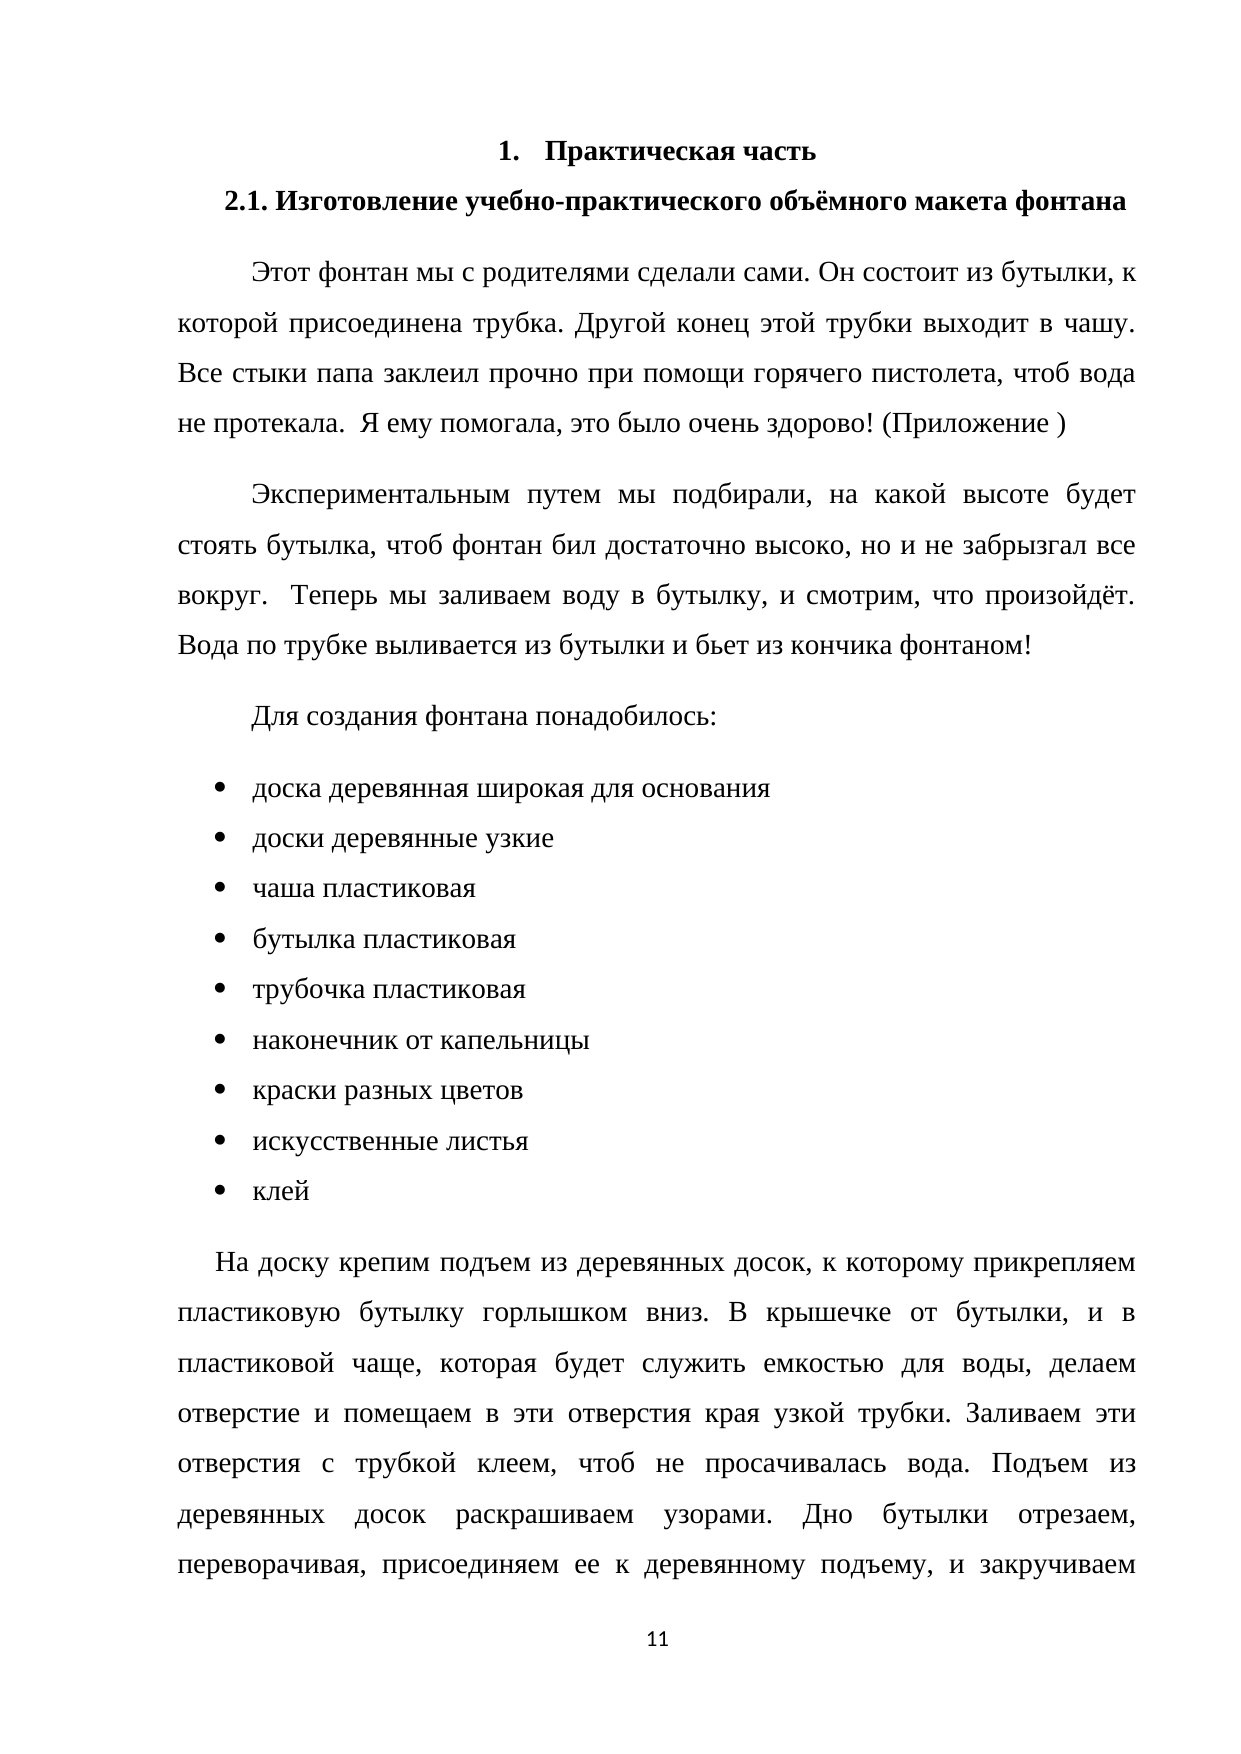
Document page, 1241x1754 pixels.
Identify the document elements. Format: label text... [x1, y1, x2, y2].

list искусственные листья [215, 1123, 1137, 1156]
list чаша пластиковая [215, 871, 1137, 904]
list Практическая часть [177, 133, 1137, 166]
text Для создания фонтана понадобилось: [177, 698, 1137, 732]
text Этот фонтан мы с родителями сделали сами. Он состоит из бутылки, к которой присоединена трубка. Другой конец этой трубки выходит в чашу. Все стыки папа заклеил прочно при помощи горячего пистолета, чтоб вода не протекала. Я ему помогала, это было очень здорово! (Приложение ) [177, 254, 1137, 439]
text Экспериментальным путем мы подбирали, на какой высоте будет стоять бутылка, чтоб фонтан бил достаточно высоко, но и не забрызгал все вокруг. Теперь мы заливаем воду в бутылку, и смотрим, что произойдёт. Вода по трубке выливается из бутылки и бьет из кончика фонтаном! [177, 476, 1137, 661]
list наконечник от капельницы [215, 1022, 1137, 1055]
list доска деревянная широкая для основания [215, 770, 1137, 803]
list клей [215, 1173, 1137, 1207]
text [177, 1244, 1137, 1580]
list бутылка пластиковая [215, 921, 1137, 954]
list 2.1. Изготовление учебно-практического объёмного макета фонтана [224, 183, 1137, 217]
list доски деревянные узкие [215, 820, 1137, 854]
list трубочка пластиковая [215, 971, 1137, 1005]
list краски разных цветов [215, 1072, 1137, 1106]
